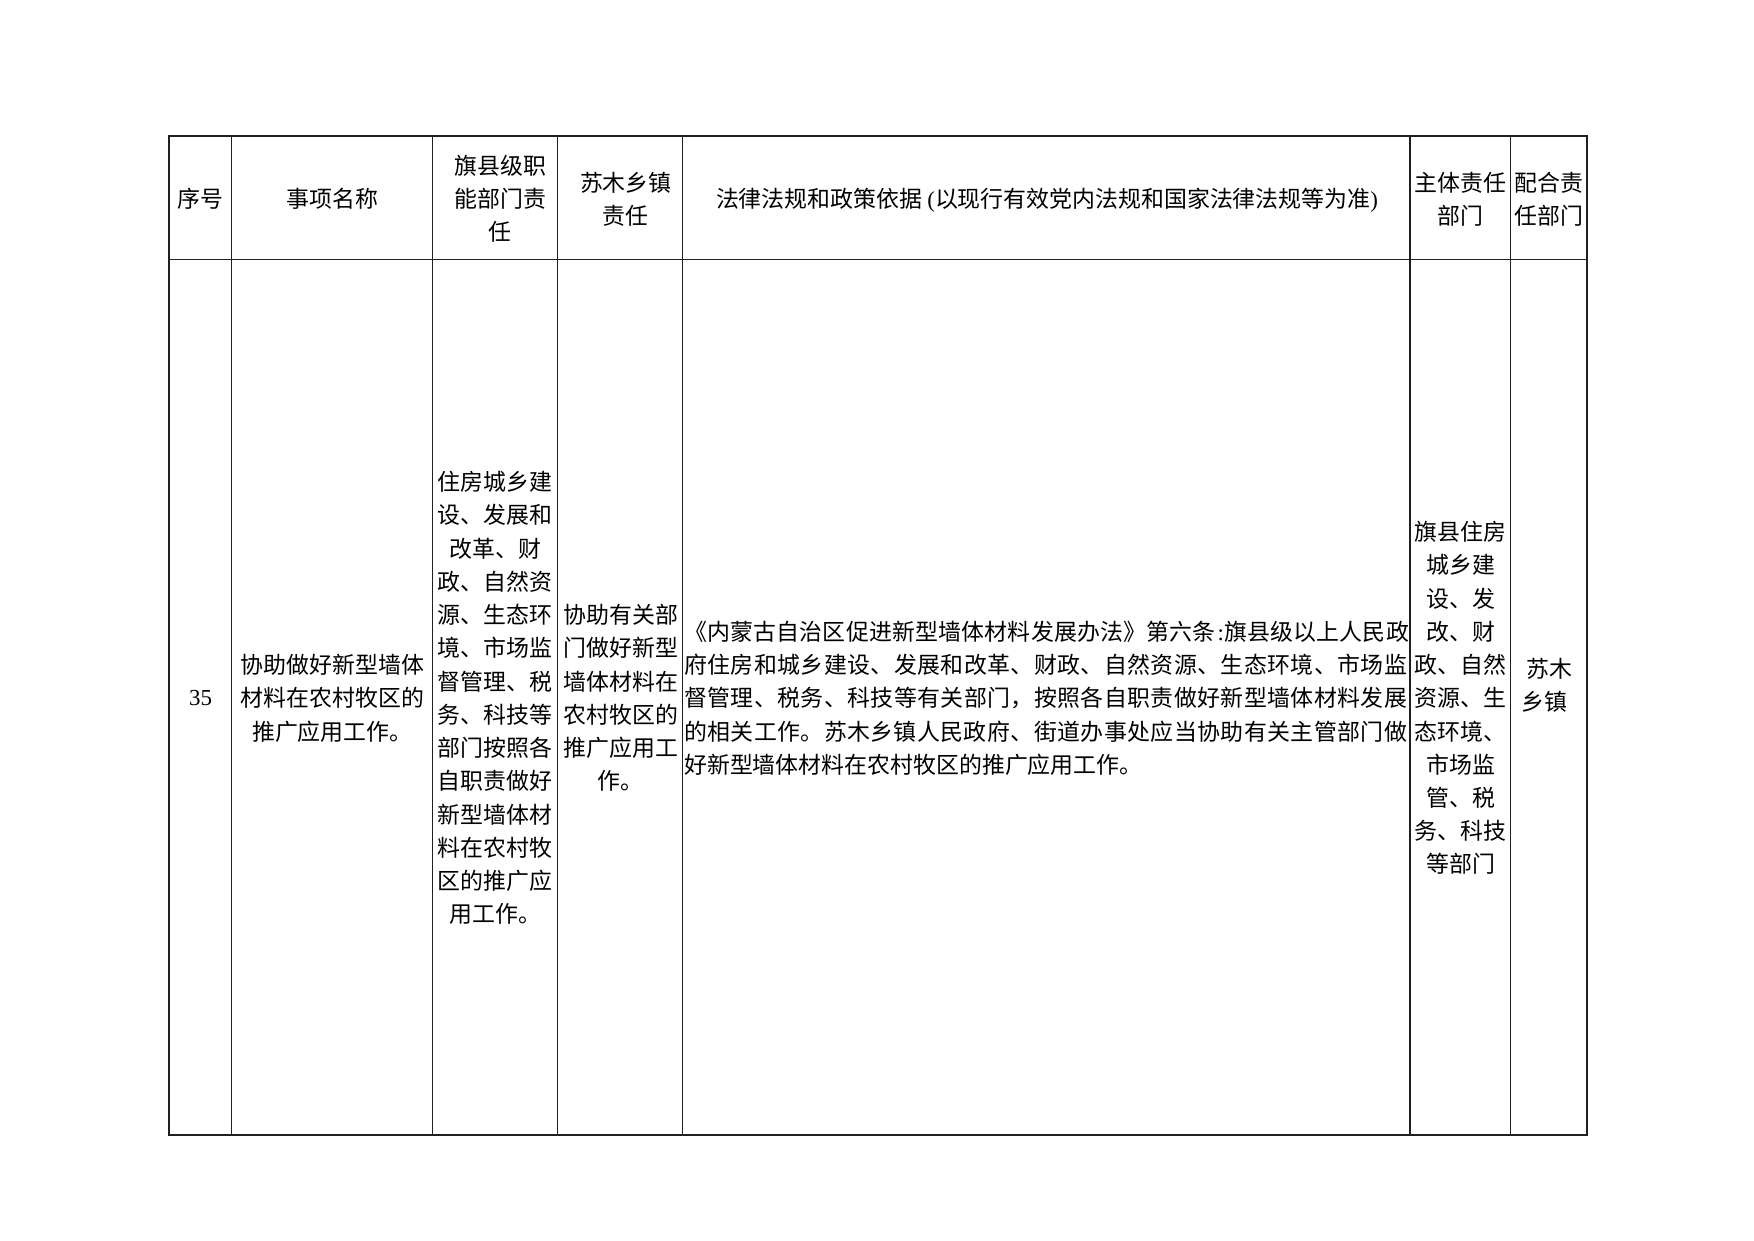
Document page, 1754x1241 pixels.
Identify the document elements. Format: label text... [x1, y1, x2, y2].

table_cell 住房城乡建设、发展和改革、财政、自然资源、生态环境、市场监督管理、税务、科技等部门按照各自职责做好新型墙体材 料在农村牧区的推广应用工作。 [433, 260, 557, 1134]
table_header 旗县级职能部门责任 [433, 137, 557, 258]
table_header 配合责任部门 [1511, 137, 1586, 258]
table_header 苏木乡镇责任 [558, 137, 682, 258]
table_header 序号 [170, 137, 231, 258]
table_cell 协助有关部门做好新型墙体材料在农村牧区的推广应用工作。 [558, 260, 682, 1134]
table_header 事项名称 [232, 137, 432, 258]
table_cell 旗县住房城乡建设、发改、财政、自然资源、生 态环境、市场监管、税务、科技等部门 [1411, 260, 1510, 1134]
table_cell 协助做好新型墙体材料在农村牧区的推广应用工作。 [232, 260, 432, 1134]
table_header 法律法规和政策依据 (以现行有效党内法规和国家法律法规等为准) [683, 137, 1409, 258]
table_cell 35 [170, 260, 231, 1134]
table_header 主体责任部门 [1411, 137, 1510, 258]
table_cell 苏木 乡镇 [1511, 260, 1586, 1134]
table_cell 《内蒙古自治区促进新型墙体材料发展办法》第六条:旗县级以上人民政府住房和城乡建设、发展和改革、财政、自然资源、生态环境、市场监督管理、税务、科技等有关部门，按照各自职责做好新型墙体材料发展的相关工作。苏木乡镇人民政府、街道办事处应当协助有关主管部门做好新型墙体材料在农村牧区的推广应用工作。 [683, 260, 1409, 1134]
